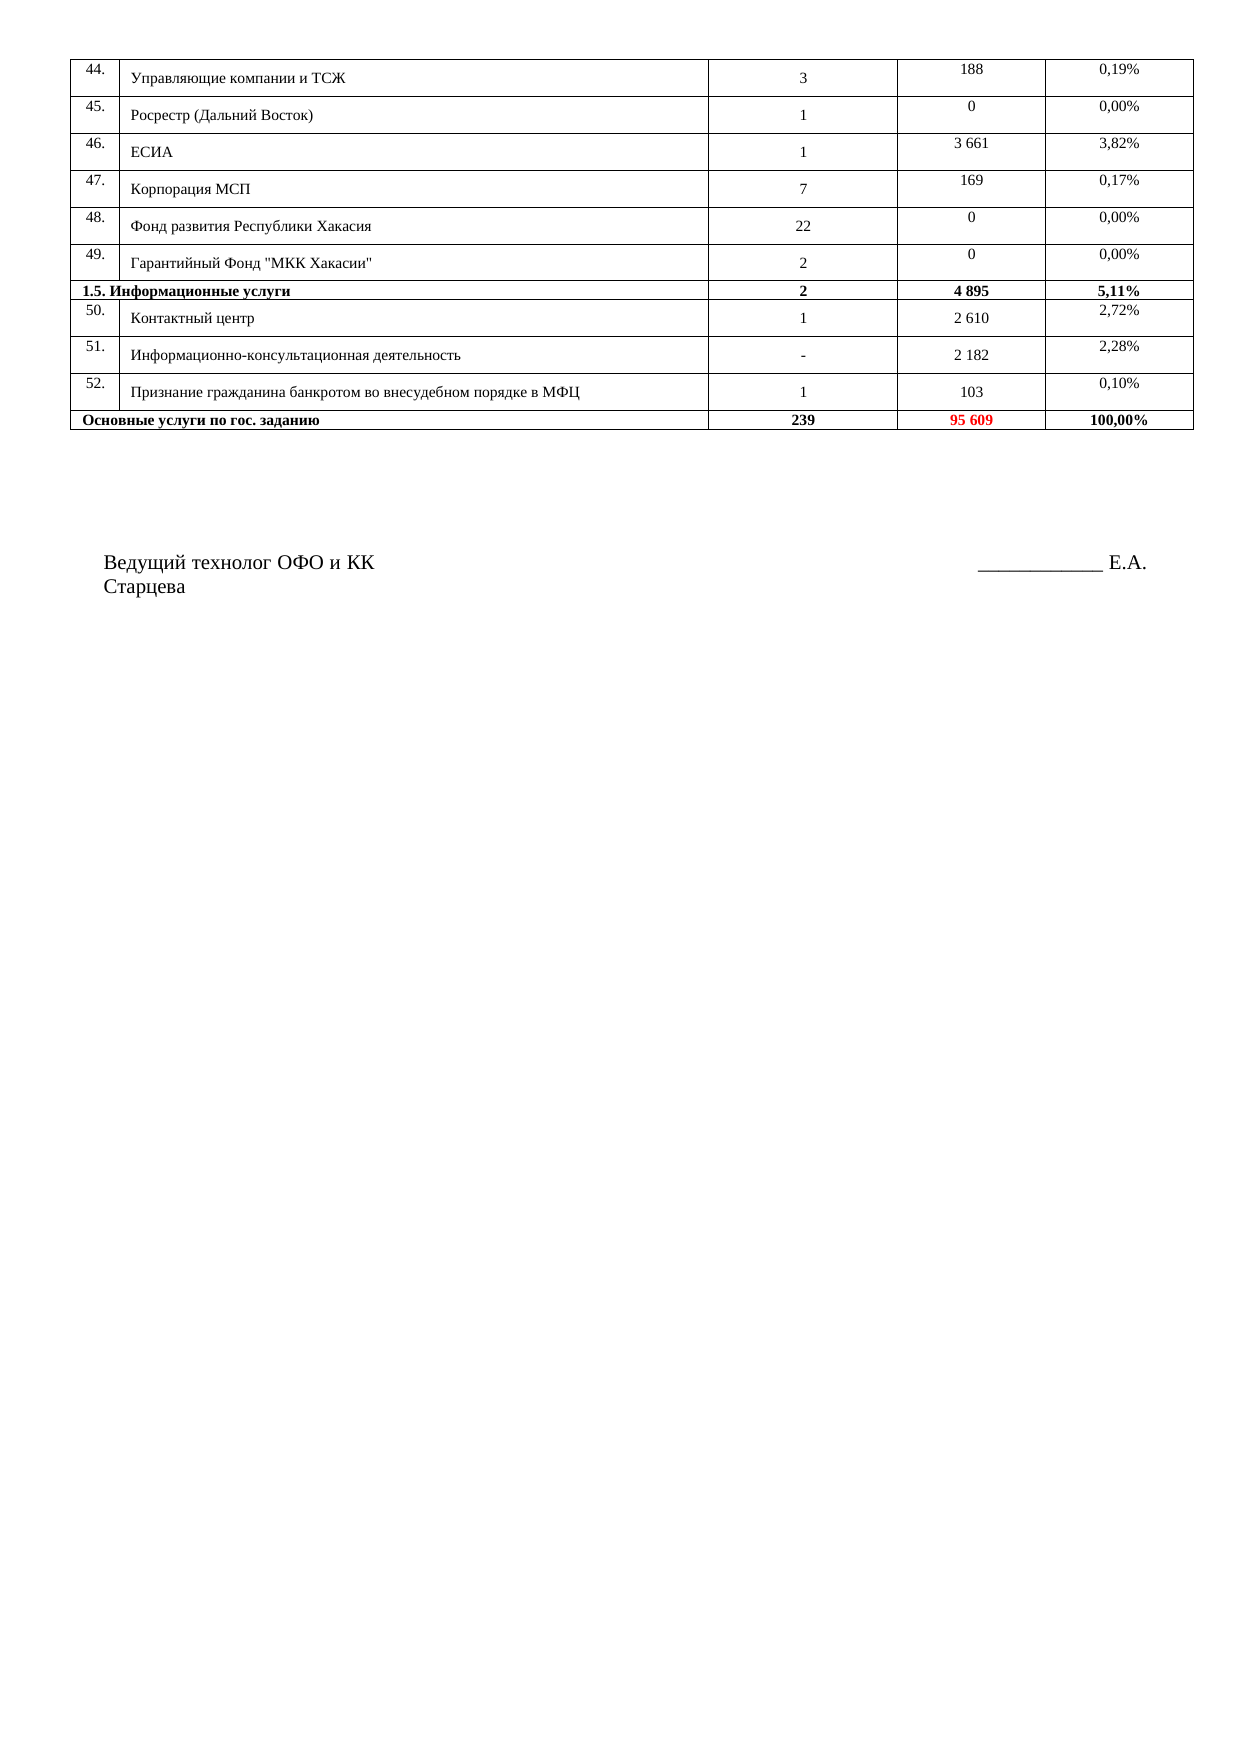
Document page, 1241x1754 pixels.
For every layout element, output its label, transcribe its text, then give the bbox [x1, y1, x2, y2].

table_cell 1.5. Информационные услуги [71, 281, 708, 299]
table_cell [71, 171, 119, 207]
table_cell 0,10% [1046, 374, 1193, 410]
table_cell Информационно-консультационная деятельность [120, 337, 708, 373]
table_cell ЕСИА [120, 134, 708, 170]
table_cell 5,11% [1046, 281, 1193, 299]
table_cell 2,72% [1046, 300, 1193, 336]
table_cell 3,82% [1046, 134, 1193, 170]
table_cell 0,19% [1046, 60, 1193, 96]
table_cell Управляющие компании и ТСЖ [120, 60, 708, 96]
table_cell Корпорация МСП [120, 171, 708, 207]
table_cell [71, 134, 119, 170]
table_cell 0 [898, 97, 1045, 133]
table_cell Контактный центр [120, 300, 708, 336]
table_cell 2 182 [898, 337, 1045, 373]
table_cell [71, 374, 119, 410]
table_cell 95 609 [898, 411, 1045, 429]
table_cell 0 [898, 245, 1045, 280]
table_cell 2,28% [1046, 337, 1193, 373]
table_cell 1 [709, 97, 897, 133]
table_cell 2 610 [898, 300, 1045, 336]
table_cell 1 [709, 300, 897, 336]
table_cell [71, 337, 119, 373]
table_cell Основные услуги по гос. заданию [71, 411, 708, 429]
table_cell [71, 60, 119, 96]
table_cell 100,00% [1046, 411, 1193, 429]
table_cell [71, 97, 119, 133]
table_cell - [709, 337, 897, 373]
table_cell 3 661 [898, 134, 1045, 170]
table_cell 2 [709, 245, 897, 280]
table_cell 1 [709, 134, 897, 170]
table_cell Росрестр (Дальний Восток) [120, 97, 708, 133]
table_cell 1 [709, 374, 897, 410]
table_cell [71, 245, 119, 280]
table_cell 169 [898, 171, 1045, 207]
table_cell Гарантийный Фонд "МКК Хакасии" [120, 245, 708, 280]
text Ведущий технолог ОФО и КК ____________ Е.А. Старцева [103, 550, 1152, 598]
table_cell [71, 300, 119, 336]
table_cell 0,00% [1046, 208, 1193, 243]
table_cell 3 [709, 60, 897, 96]
table_cell 239 [709, 411, 897, 429]
table_cell 188 [898, 60, 1045, 96]
table_cell 2 [709, 281, 897, 299]
table_cell 0,17% [1046, 171, 1193, 207]
table_cell 0 [898, 208, 1045, 243]
table_cell Фонд развития Республики Хакасия [120, 208, 708, 243]
table_cell 7 [709, 171, 897, 207]
table_cell 22 [709, 208, 897, 243]
table_cell 0,00% [1046, 245, 1193, 280]
table_cell Признание гражданина банкротом во внесудебном порядке в МФЦ [120, 374, 708, 410]
table_cell [71, 208, 119, 243]
table_cell 0,00% [1046, 97, 1193, 133]
table_cell 4 895 [898, 281, 1045, 299]
table_cell 103 [898, 374, 1045, 410]
